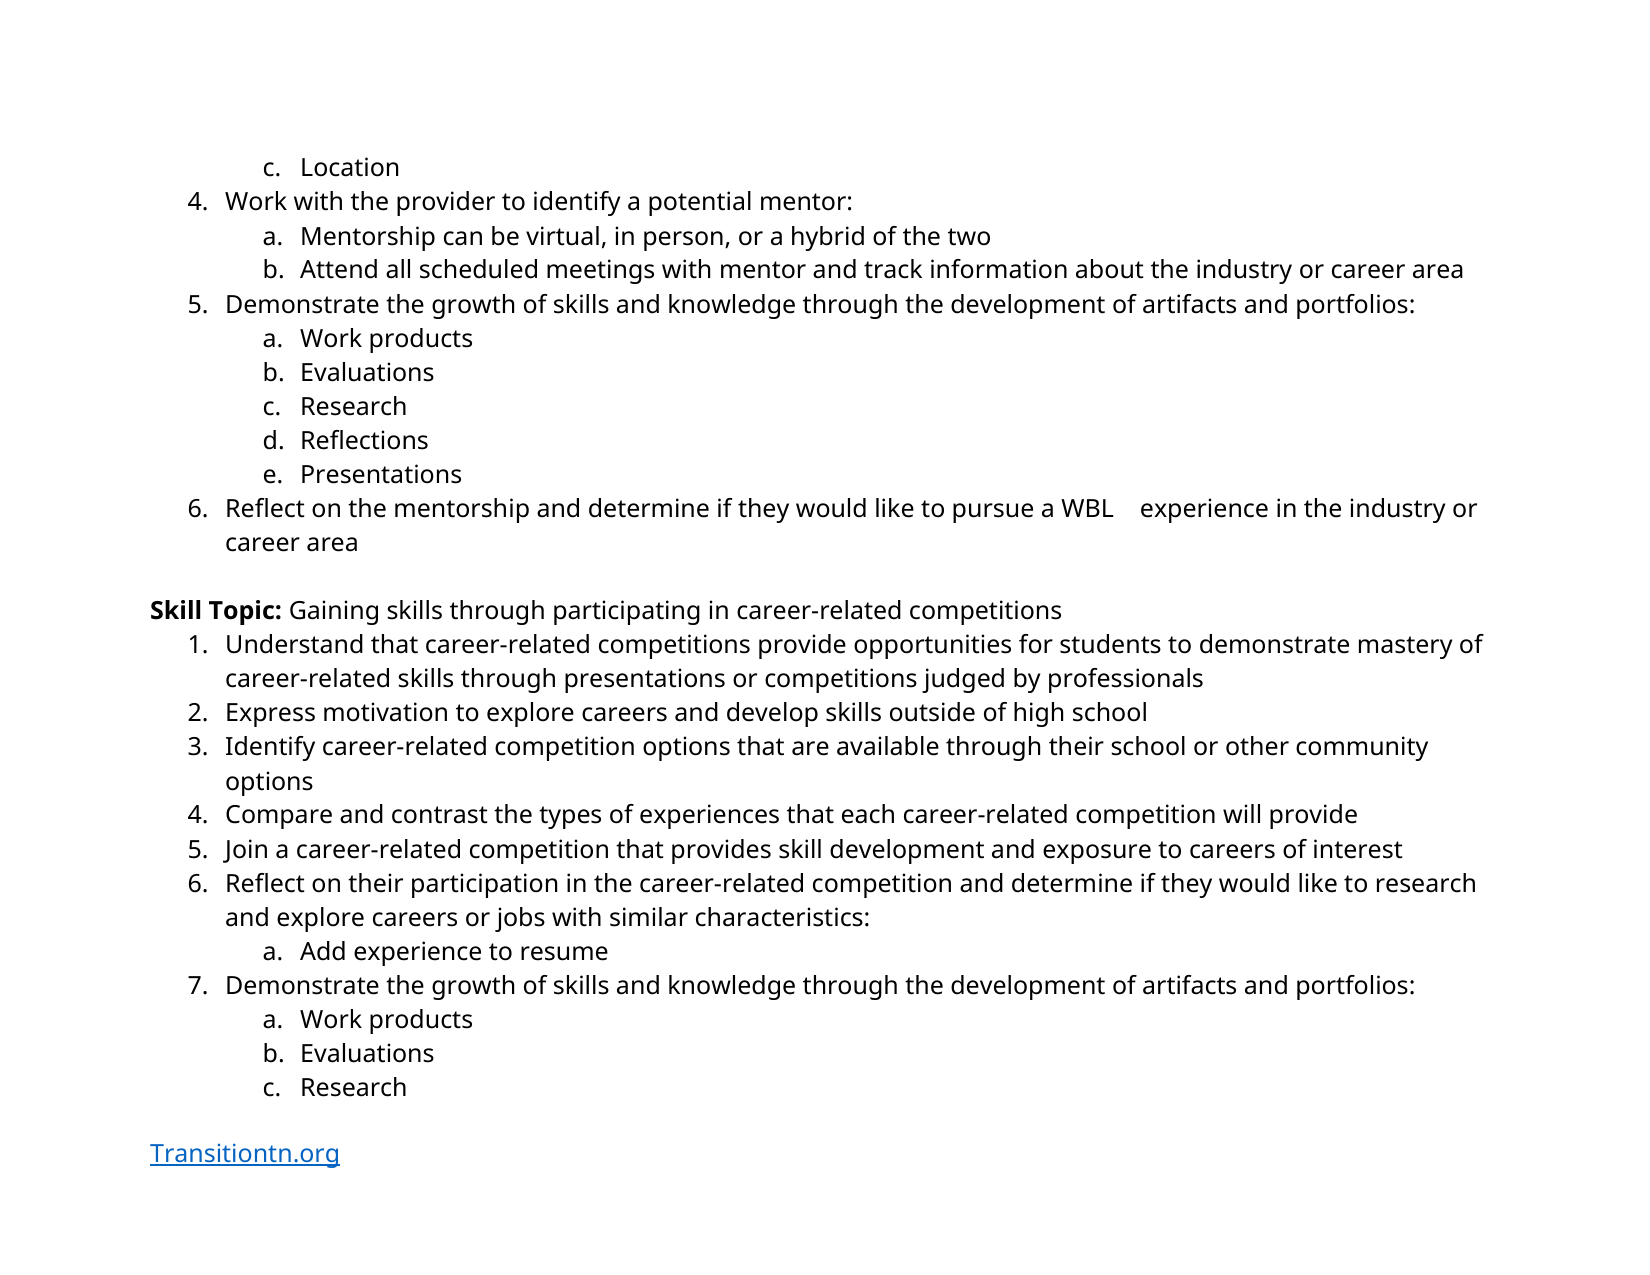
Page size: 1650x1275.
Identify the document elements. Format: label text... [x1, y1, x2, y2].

list Compare and contrast the types of experiences that each career-related competition will provide [187, 797, 1500, 831]
list Mentorship can be virtual, in person, or a hybrid of the two [262, 218, 1500, 252]
list Location [262, 150, 1500, 184]
list Reflections [262, 422, 1500, 457]
list Evaluations [262, 1036, 1500, 1070]
list Attend all scheduled meetings with mentor and track information about the industry or career area [262, 252, 1500, 286]
text Skill Topic: Gaining skills through participating in career-related competitions [150, 593, 1500, 627]
list Understand that career-related competitions provide opportunities for students to demonstrate mastery of career-related skills through presentations or competitions judged by professionals [187, 627, 1500, 695]
list Demonstrate the growth of skills and knowledge through the development of artifacts and portfolios: [187, 286, 1500, 320]
list Express motivation to explore careers and develop skills outside of high school [187, 695, 1500, 729]
list Evaluations [262, 354, 1500, 388]
list Work products [262, 1002, 1500, 1036]
list Work products [262, 320, 1500, 354]
list Research [262, 1070, 1500, 1104]
list Identify career-related competition options that are available through their school or other community options [187, 729, 1500, 797]
list Demonstrate the growth of skills and knowledge through the development of artifacts and portfolios: [187, 967, 1500, 1002]
list Work with the provider to identify a potential mentor: [187, 184, 1500, 218]
list Presentations [262, 457, 1500, 491]
list Reflect on the mentorship and determine if they would like to pursue a WBL experience in the industry or career area [187, 491, 1500, 559]
list Research [262, 388, 1500, 422]
list Add experience to resume [262, 933, 1500, 967]
list Join a career-related competition that provides skill development and exposure to careers of interest [187, 831, 1500, 865]
list Reflect on their participation in the career-related competition and determine if they would like to research and explore careers or jobs with similar characteristics: [187, 865, 1500, 933]
